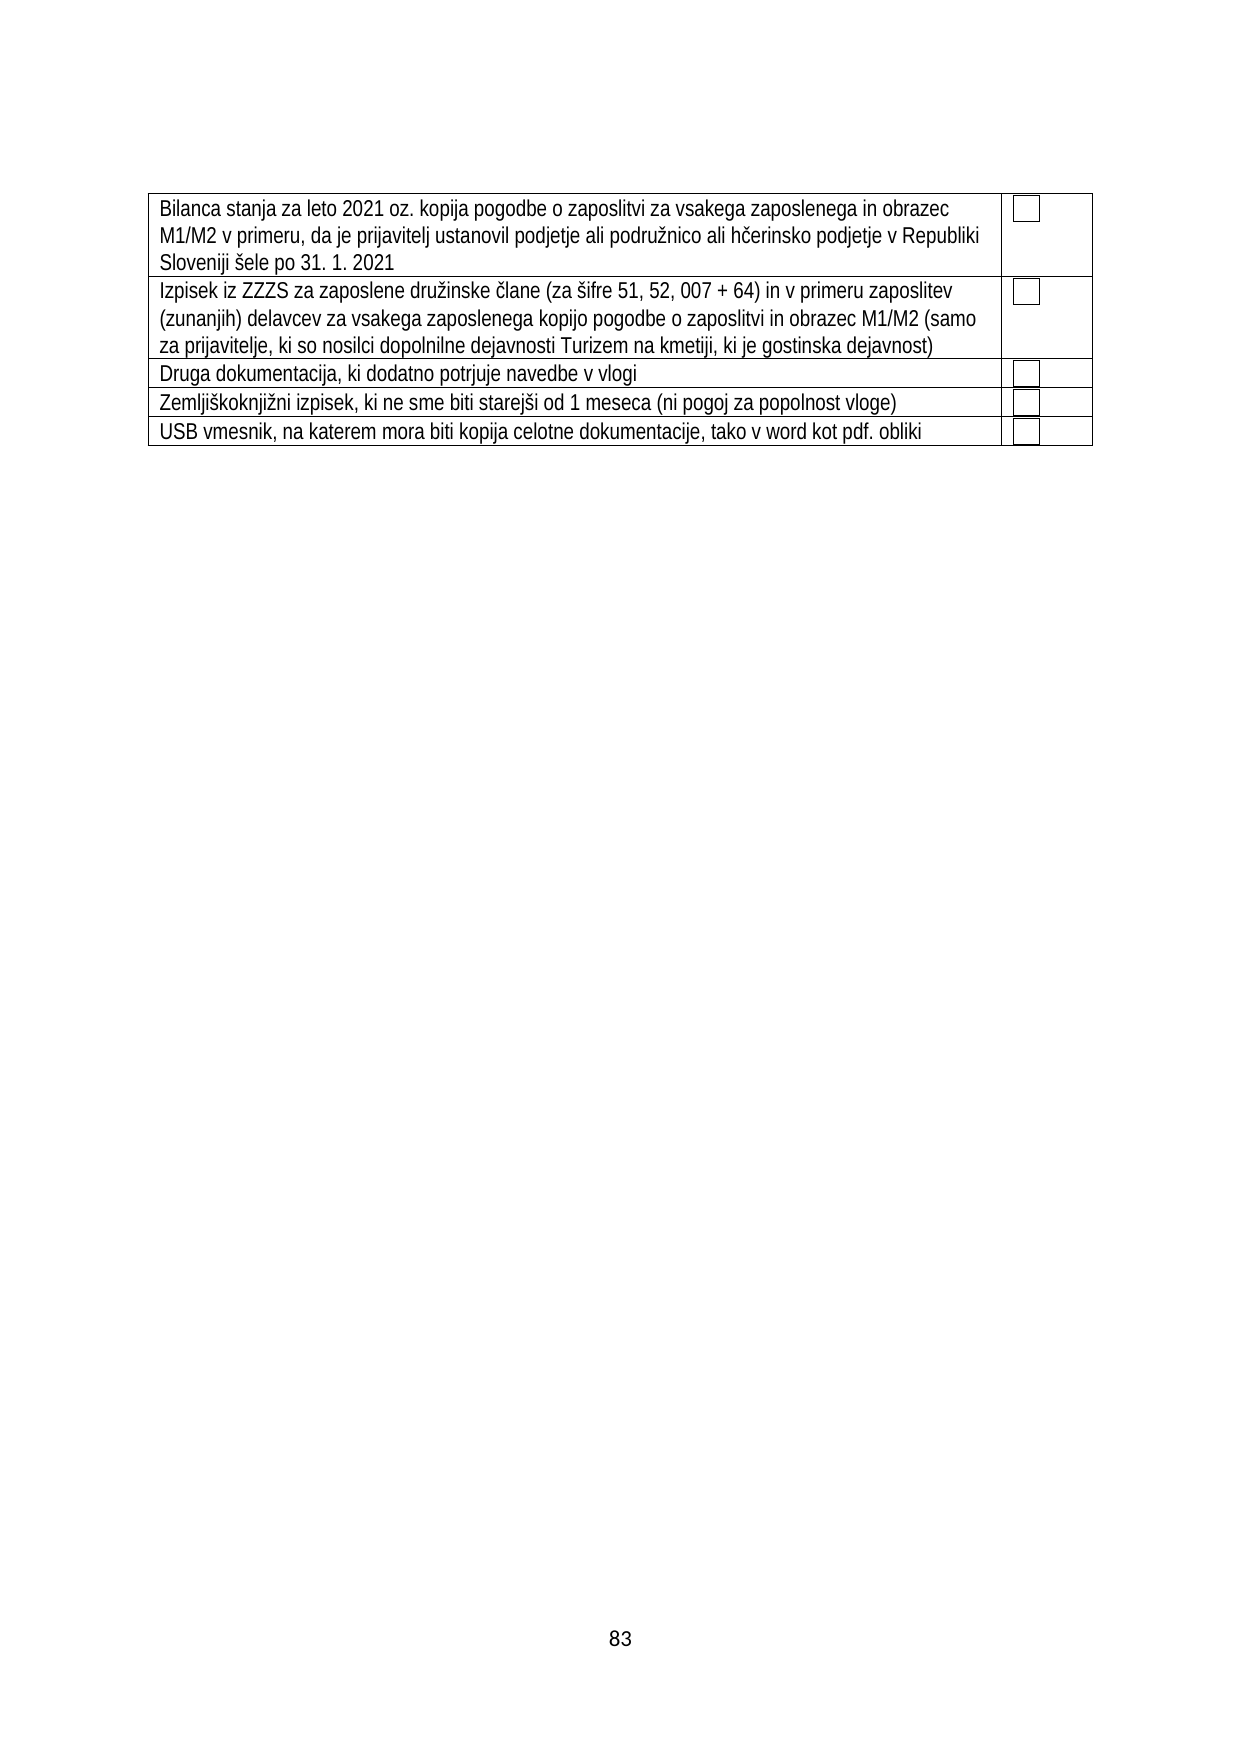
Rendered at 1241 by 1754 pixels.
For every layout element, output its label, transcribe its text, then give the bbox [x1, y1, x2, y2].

table_cell [1002, 359, 1092, 387]
table_cell Zemljiškoknjižni izpisek, ki ne sme biti starejši od 1 meseca (ni pogoj za popolnost vloge) [149, 388, 1001, 416]
table_cell [1002, 388, 1092, 416]
table_cell USB vmesnik, na katerem mora biti kopija celotne dokumentacije, tako v word kot pdf. obliki [149, 417, 1001, 445]
table_cell Druga dokumentacija, ki dodatno potrjuje navedbe v vlogi [149, 359, 1001, 387]
table_cell Izpisek iz ZZZS za zaposlene družinske člane (za šifre 51, 52, 007 + 64) in v primeru zaposlitev (zunanjih) delavcev za vsakega zaposlenega kopijo pogodbe o zaposlitvi in obrazec M1/M2 (samo za prijavitelje, ki so nosilci dopolnilne dejavnosti Turizem na kmetiji, ki je gostinska dejavnost) [149, 277, 1001, 358]
table_cell [1002, 277, 1092, 358]
table_cell [1002, 194, 1092, 276]
table_cell Bilanca stanja za leto 2021 oz. kopija pogodbe o zaposlitvi za vsakega zaposlenega in obrazec M1/M2 v primeru, da je prijavitelj ustanovil podjetje ali podružnico ali hčerinsko podjetje v Republiki Sloveniji šele po 31. 1. 2021 [149, 194, 1001, 276]
table_cell [1002, 417, 1092, 445]
